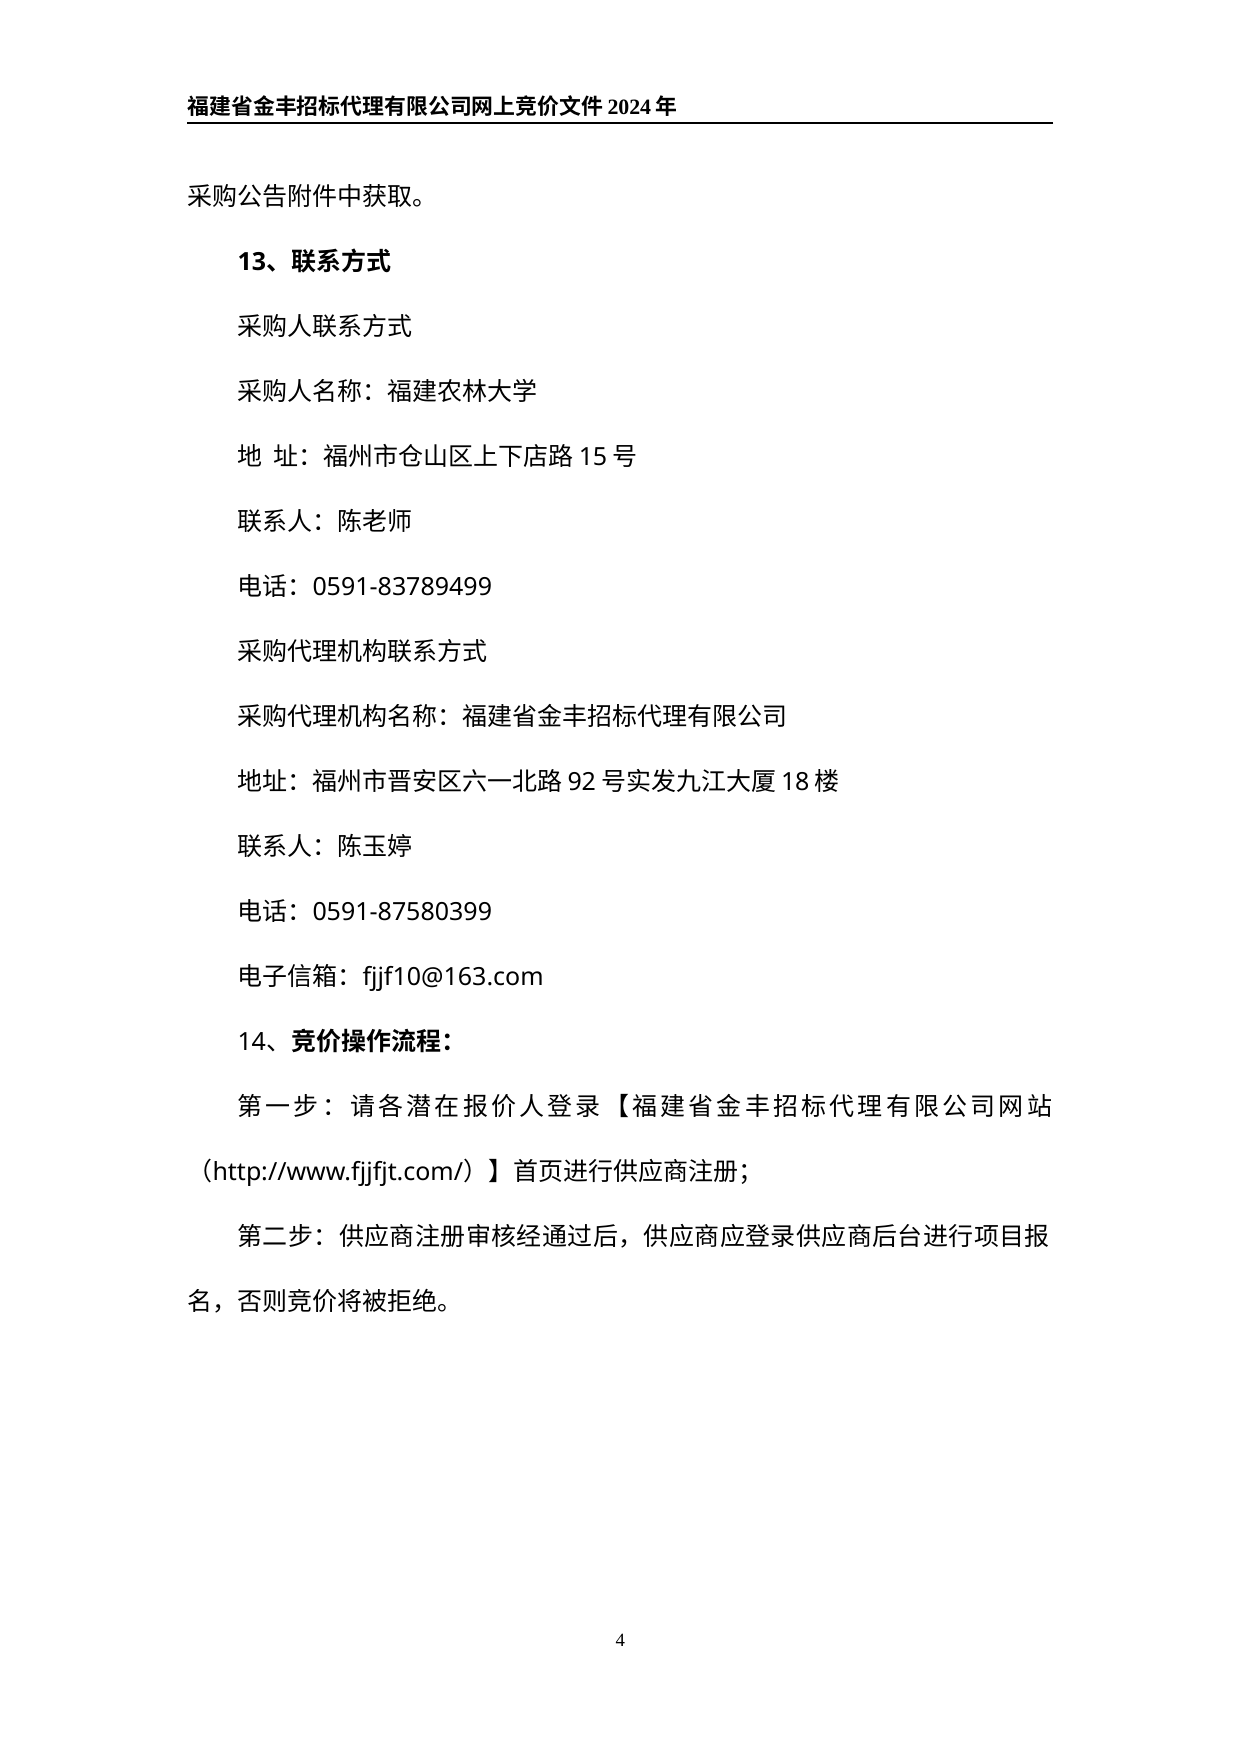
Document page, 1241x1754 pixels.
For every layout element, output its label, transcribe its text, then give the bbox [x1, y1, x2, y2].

text 采购人名称：福建农林大学 [187, 357, 1053, 422]
text 采购代理机构联系方式 [187, 617, 1053, 682]
text 地 址：福州市仓山区上下店路15号 [187, 422, 1053, 487]
text 地址：福州市晋安区六一北路92号实发九江大厦18楼 [187, 747, 1053, 812]
text 电子信箱：fjjf10@163.com [187, 942, 1053, 1007]
text 电话：0591-87580399 [187, 877, 1053, 942]
text 联系人：陈玉婷 [187, 812, 1053, 877]
text 采购人联系方式 [187, 292, 1053, 357]
text 联系人：陈老师 [187, 487, 1053, 552]
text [187, 162, 1053, 227]
list 第一步：请各潜在报价人登录【福建省金丰招标代理有限公司网站（http://www.fjjfjt.com/）】首页进行供应商注册； [187, 1072, 1053, 1202]
text 14、竞价操作流程： [187, 1007, 1053, 1072]
text 第二步：供应商注册审核经通过后，供应商应登录供应商后台进行项目报名，否则竞价将被拒绝。 [187, 1202, 1053, 1332]
text 电话：0591-83789499 [187, 552, 1053, 617]
text 采购代理机构名称：福建省金丰招标代理有限公司 [187, 682, 1053, 747]
text 13、联系方式 [187, 227, 1053, 292]
